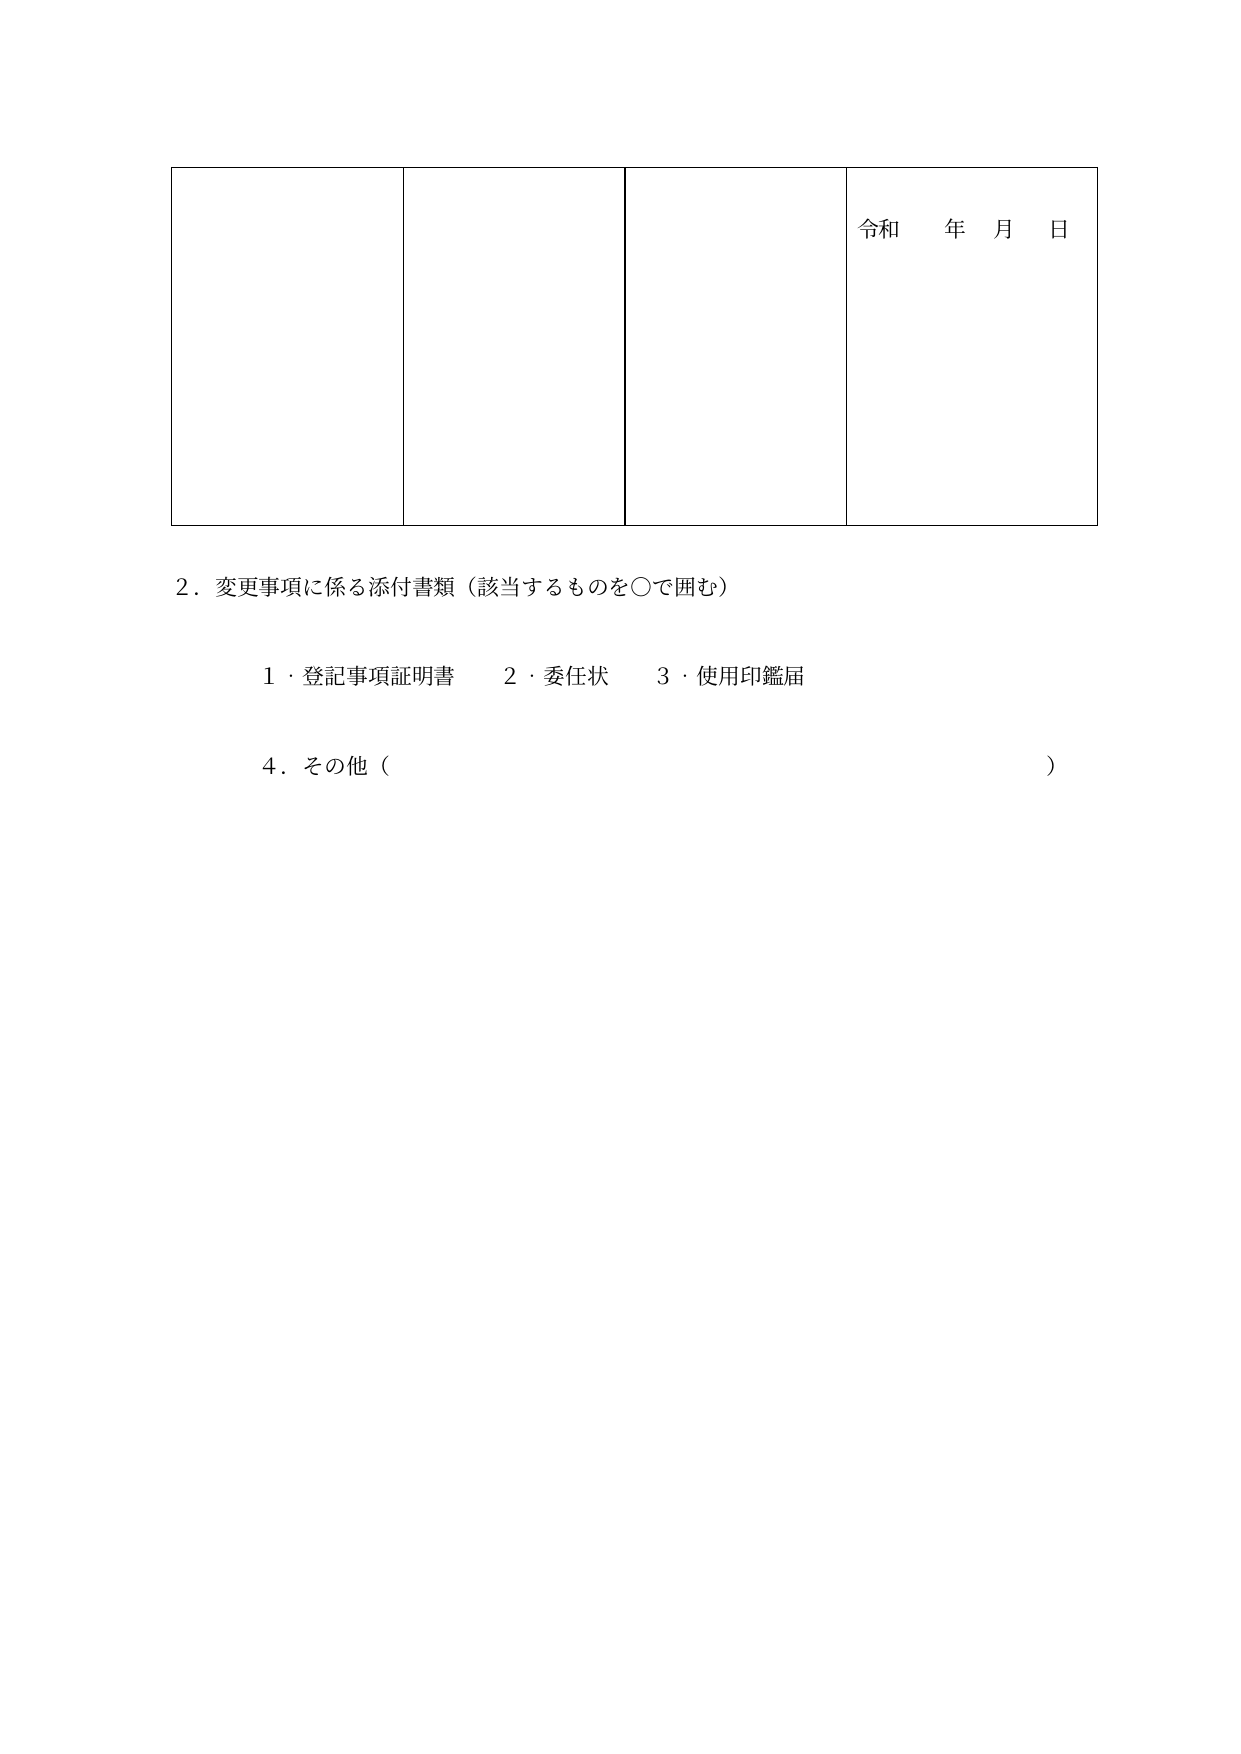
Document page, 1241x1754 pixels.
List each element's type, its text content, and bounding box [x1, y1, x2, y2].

text １．登記事項証明書 ２．委任状 ３．使用印鑑届 [171, 645, 1087, 705]
text ２．変更事項に係る添付書類（該当するものを○で囲む） [171, 556, 1087, 615]
text ４．その他（ ） [171, 735, 1087, 795]
table_cell [626, 168, 846, 525]
table_cell 令和 年 月 日 [847, 168, 1097, 525]
table_cell [404, 168, 624, 525]
table_cell [172, 168, 403, 525]
